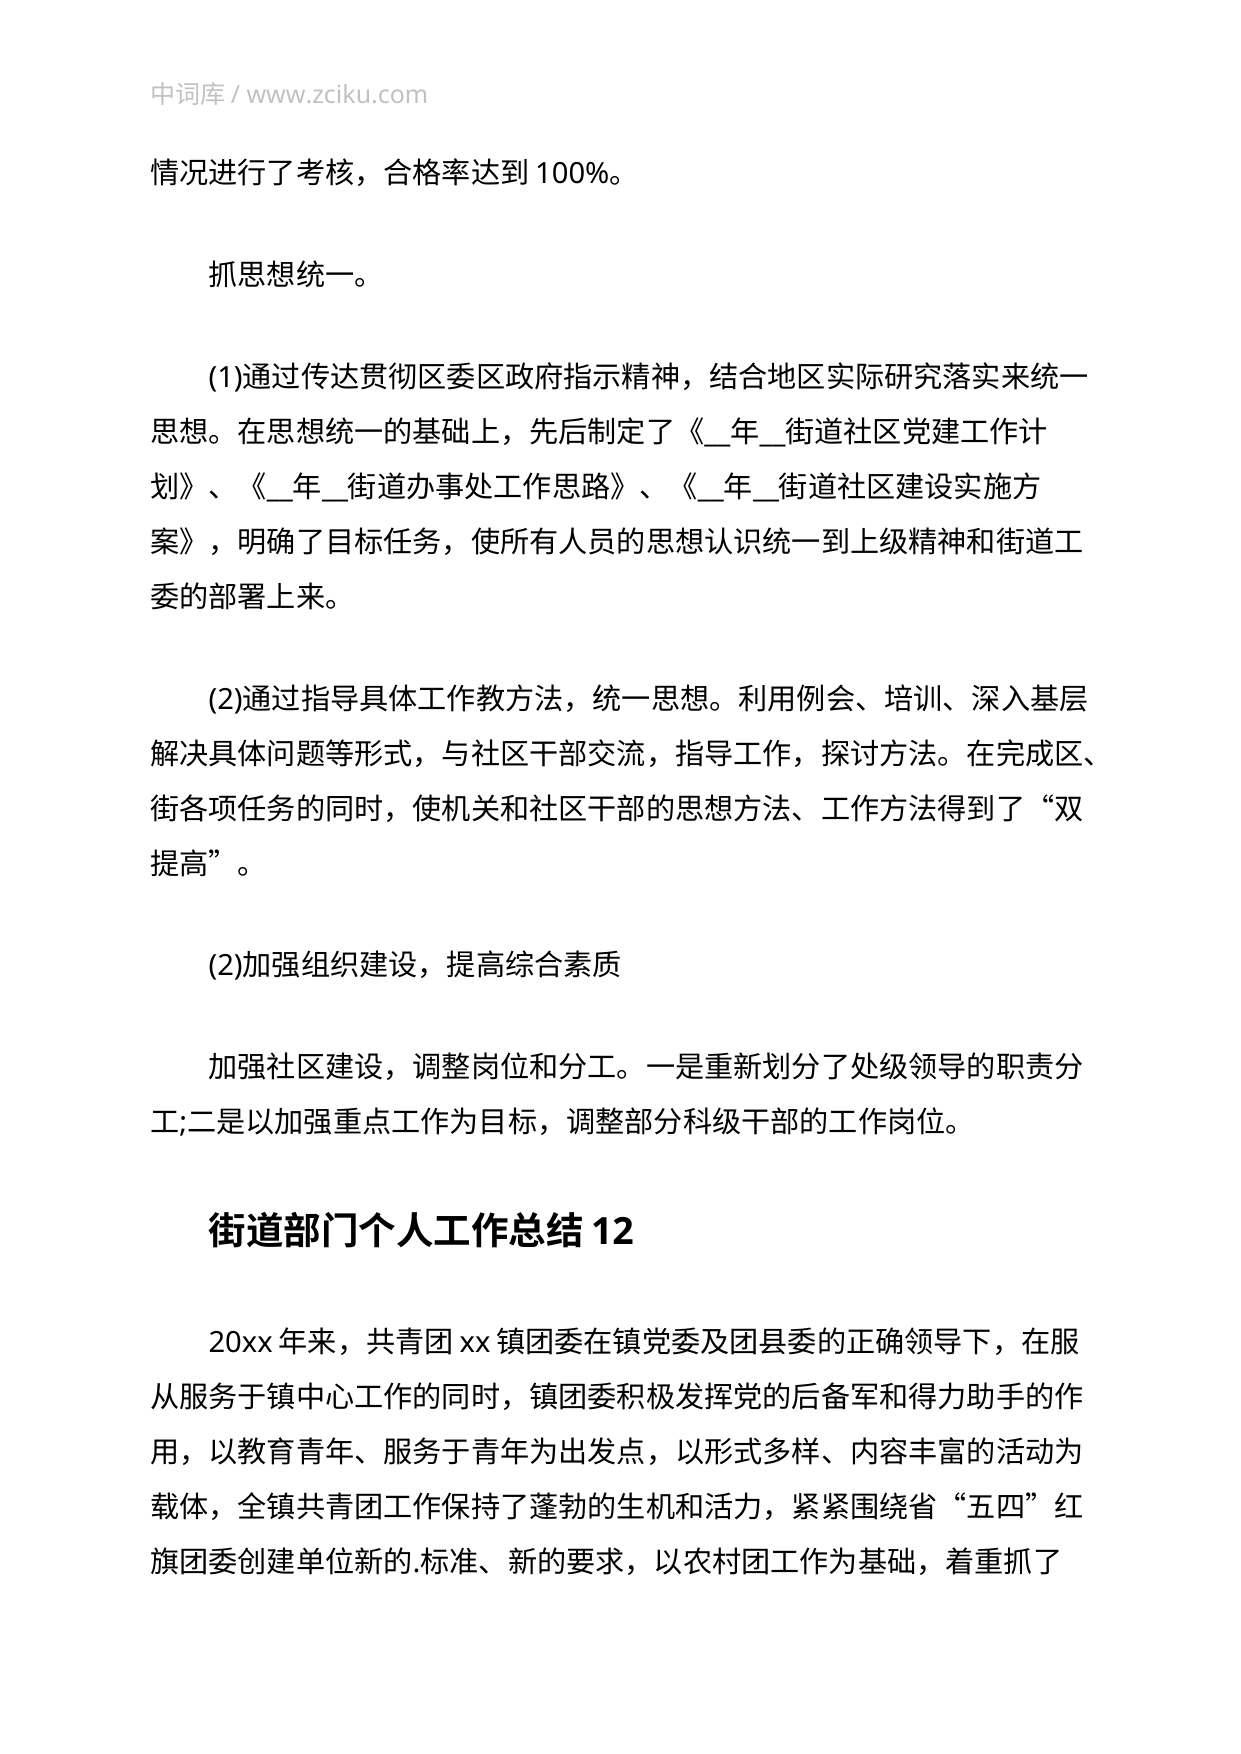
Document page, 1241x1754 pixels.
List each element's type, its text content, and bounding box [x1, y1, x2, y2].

text 加强社区建设，调整岗位和分工。一是重新划分了处级领导的职责分工;二是以加强重点工作为目标，调整部分科级干部的工作岗位。 [150, 1044, 1090, 1141]
text 抓思想统一。 [150, 252, 1090, 294]
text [150, 150, 1090, 192]
text (2)通过指导具体工作教方法，统一思想。利用例会、培训、深入基层解决具体问题等形式，与社区干部交流，指导工作，探讨方法。在完成区、街各项任务的同时，使机关和社区干部的思想方法、工作方法得到了“双提高”。 [150, 675, 1090, 882]
text (2)加强组织建设，提高综合素质 [150, 942, 1090, 984]
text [150, 1318, 1090, 1581]
text (1)通过传达贯彻区委区政府指示精神，结合地区实际研究落实来统一思想。在思想统一的基础上，先后制定了《__年__街道社区党建工作计划》、《__年__街道办事处工作思路》、《__年__街道社区建设实施方案》，明确了目标任务，使所有人员的思想认识统一到上级精神和街道工委的部署上来。 [150, 354, 1090, 616]
text 街道部门个人工作总结12 [150, 1201, 1090, 1255]
